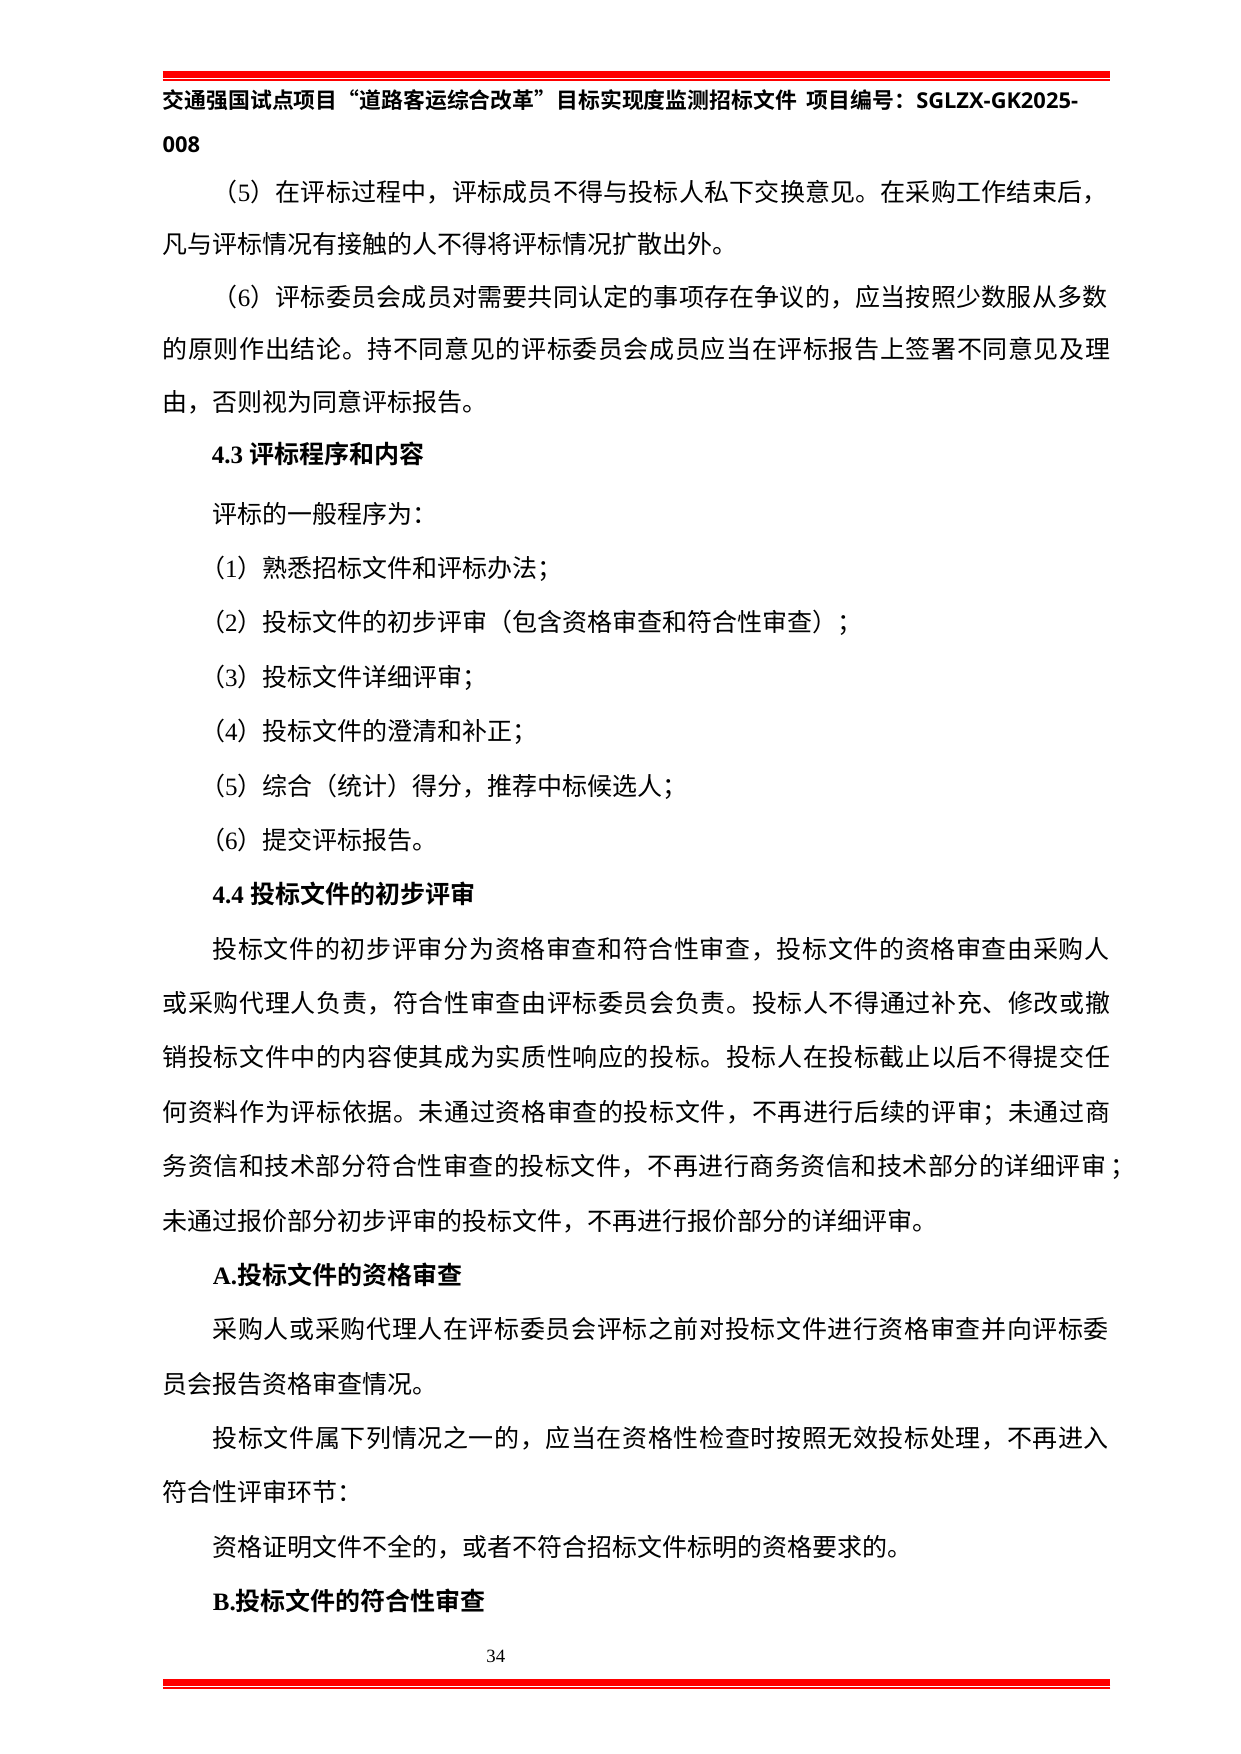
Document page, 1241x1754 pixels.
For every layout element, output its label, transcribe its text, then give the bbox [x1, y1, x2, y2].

text （5）在评标过程中，评标成员不得与投标人私下交换意见。在采购工作结束后，凡与评标情况有接触的人不得将评标情况扩散出外。 [162, 172, 1110, 261]
text （6）评标委员会成员对需要共同认定的事项存在争议的，应当按照少数服从多数的原则作出结论。持不同意见的评标委员会成员应当在评标报告上签署不同意见及理由，否则视为同意评标报告。 [162, 277, 1110, 418]
text 采购人或采购代理人在评标委员会评标之前对投标文件进行资格审查并向评标委员会报告资格审查情况。 [162, 1310, 1110, 1400]
text （1）熟悉招标文件和评标办法； [162, 548, 1110, 585]
text 评标的一般程序为： [162, 494, 1110, 530]
text （4）投标文件的澄清和补正； [162, 712, 1110, 748]
text 资格证明文件不全的，或者不符合招标文件标明的资格要求的。 [162, 1527, 1110, 1563]
text （6）提交评标报告。 [162, 820, 1110, 857]
text （5）综合（统计）得分，推荐中标候选人； [162, 766, 1110, 802]
text （2）投标文件的初步评审（包含资格审查和符合性审查）； [162, 603, 1110, 639]
text 4.4 投标文件的初步评审 [162, 875, 1110, 911]
text B.投标文件的符合性审查 [162, 1582, 1110, 1618]
text 投标文件属下列情况之一的，应当在资格性检查时按照无效投标处理，不再进入符合性评审环节： [162, 1418, 1110, 1509]
text （3）投标文件详细评审； [162, 657, 1110, 693]
text A.投标文件的资格审查 [162, 1255, 1110, 1292]
text 4.3 评标程序和内容 [162, 434, 1110, 471]
text 投标文件的初步评审分为资格审查和符合性审查，投标文件的资格审查由采购人或采购代理人负责，符合性审查由评标委员会负责。投标人不得通过补充、修改或撤销投标文件中的内容使其成为实质性响应的投标。投标人在投标截止以后不得提交任何资料作为评标依据。未通过资格审查的投标文件，不再进行后续的评审；未通过商务资信和技术部分符合性审查的投标文件，不再进行商务资信和技术部分的详细评审；未通过报价部分初步评审的投标文件，不再进行报价部分的详细评审。 [162, 929, 1110, 1237]
